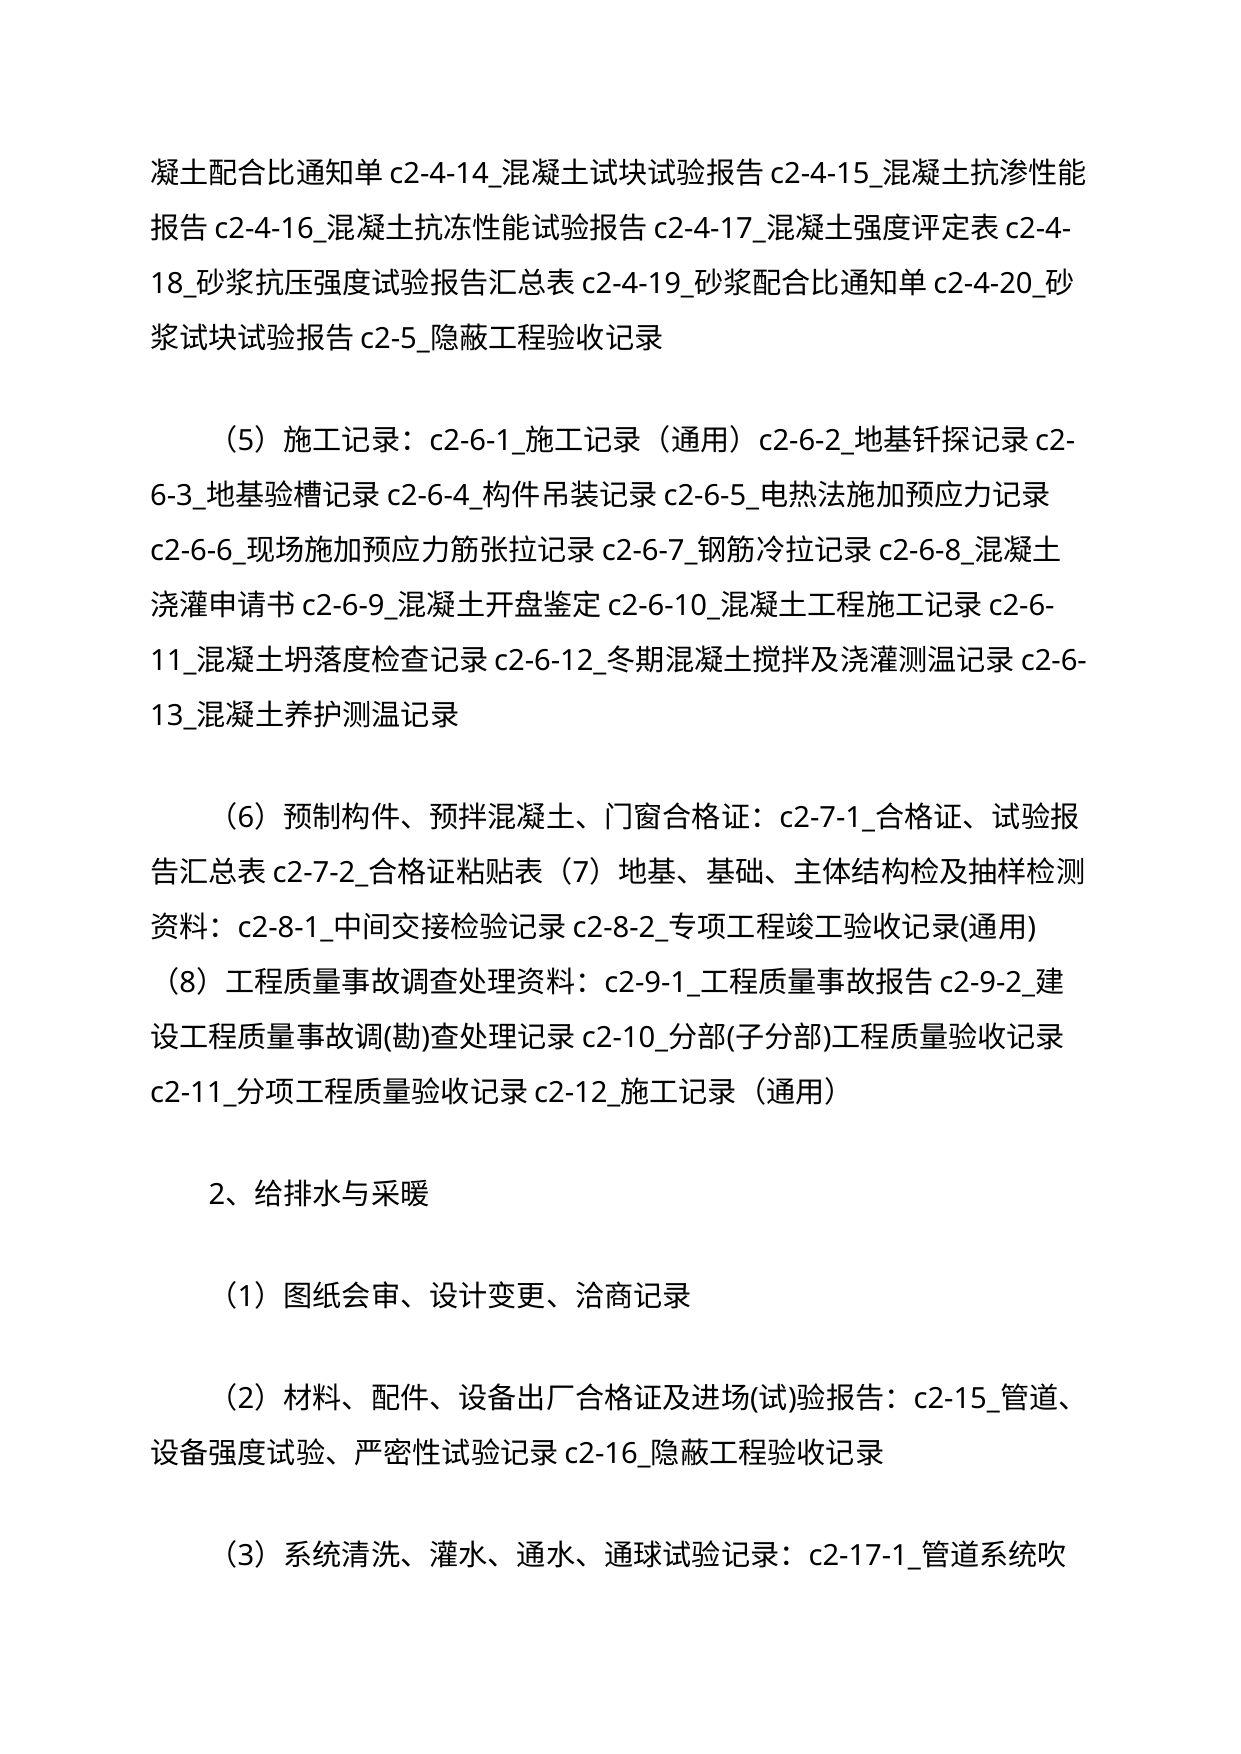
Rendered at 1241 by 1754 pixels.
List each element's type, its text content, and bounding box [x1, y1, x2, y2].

text （1）图纸会审、设计变更、洽商记录 [150, 1273, 1090, 1315]
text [150, 150, 1090, 357]
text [150, 1532, 1090, 1574]
text （6）预制构件、预拌混凝土、门窗合格证：c2-7-1_合格证、试验报告汇总表c2-7-2_合格证粘贴表（7）地基、基础、主体结构检及抽样检测资料：c2-8-1_中间交接检验记录c2-8-2_专项工程竣工验收记录(通用)（8）工程质量事故调查处理资料：c2-9-1_工程质量事故报告c2-9-2_建设工程质量事故调(勘)查处理记录c2-10_分部(子分部)工程质量验收记录c2-11_分项工程质量验收记录c2-12_施工记录（通用） [150, 794, 1090, 1111]
text 2、给排水与采暖 [150, 1171, 1090, 1213]
text （2）材料、配件、设备出厂合格证及进场(试)验报告：c2-15_管道、设备强度试验、严密性试验记录c2-16_隐蔽工程验收记录 [150, 1375, 1090, 1472]
text （5）施工记录：c2-6-1_施工记录（通用）c2-6-2_地基钎探记录c2-6-3_地基验槽记录c2-6-4_构件吊装记录c2-6-5_电热法施加预应力记录c2-6-6_现场施加预应力筋张拉记录c2-6-7_钢筋冷拉记录c2-6-8_混凝土浇灌申请书c2-6-9_混凝土开盘鉴定c2-6-10_混凝土工程施工记录c2-6-11_混凝土坍落度检查记录c2-6-12_冬期混凝土搅拌及浇灌测温记录c2-6-13_混凝土养护测温记录 [150, 417, 1090, 734]
